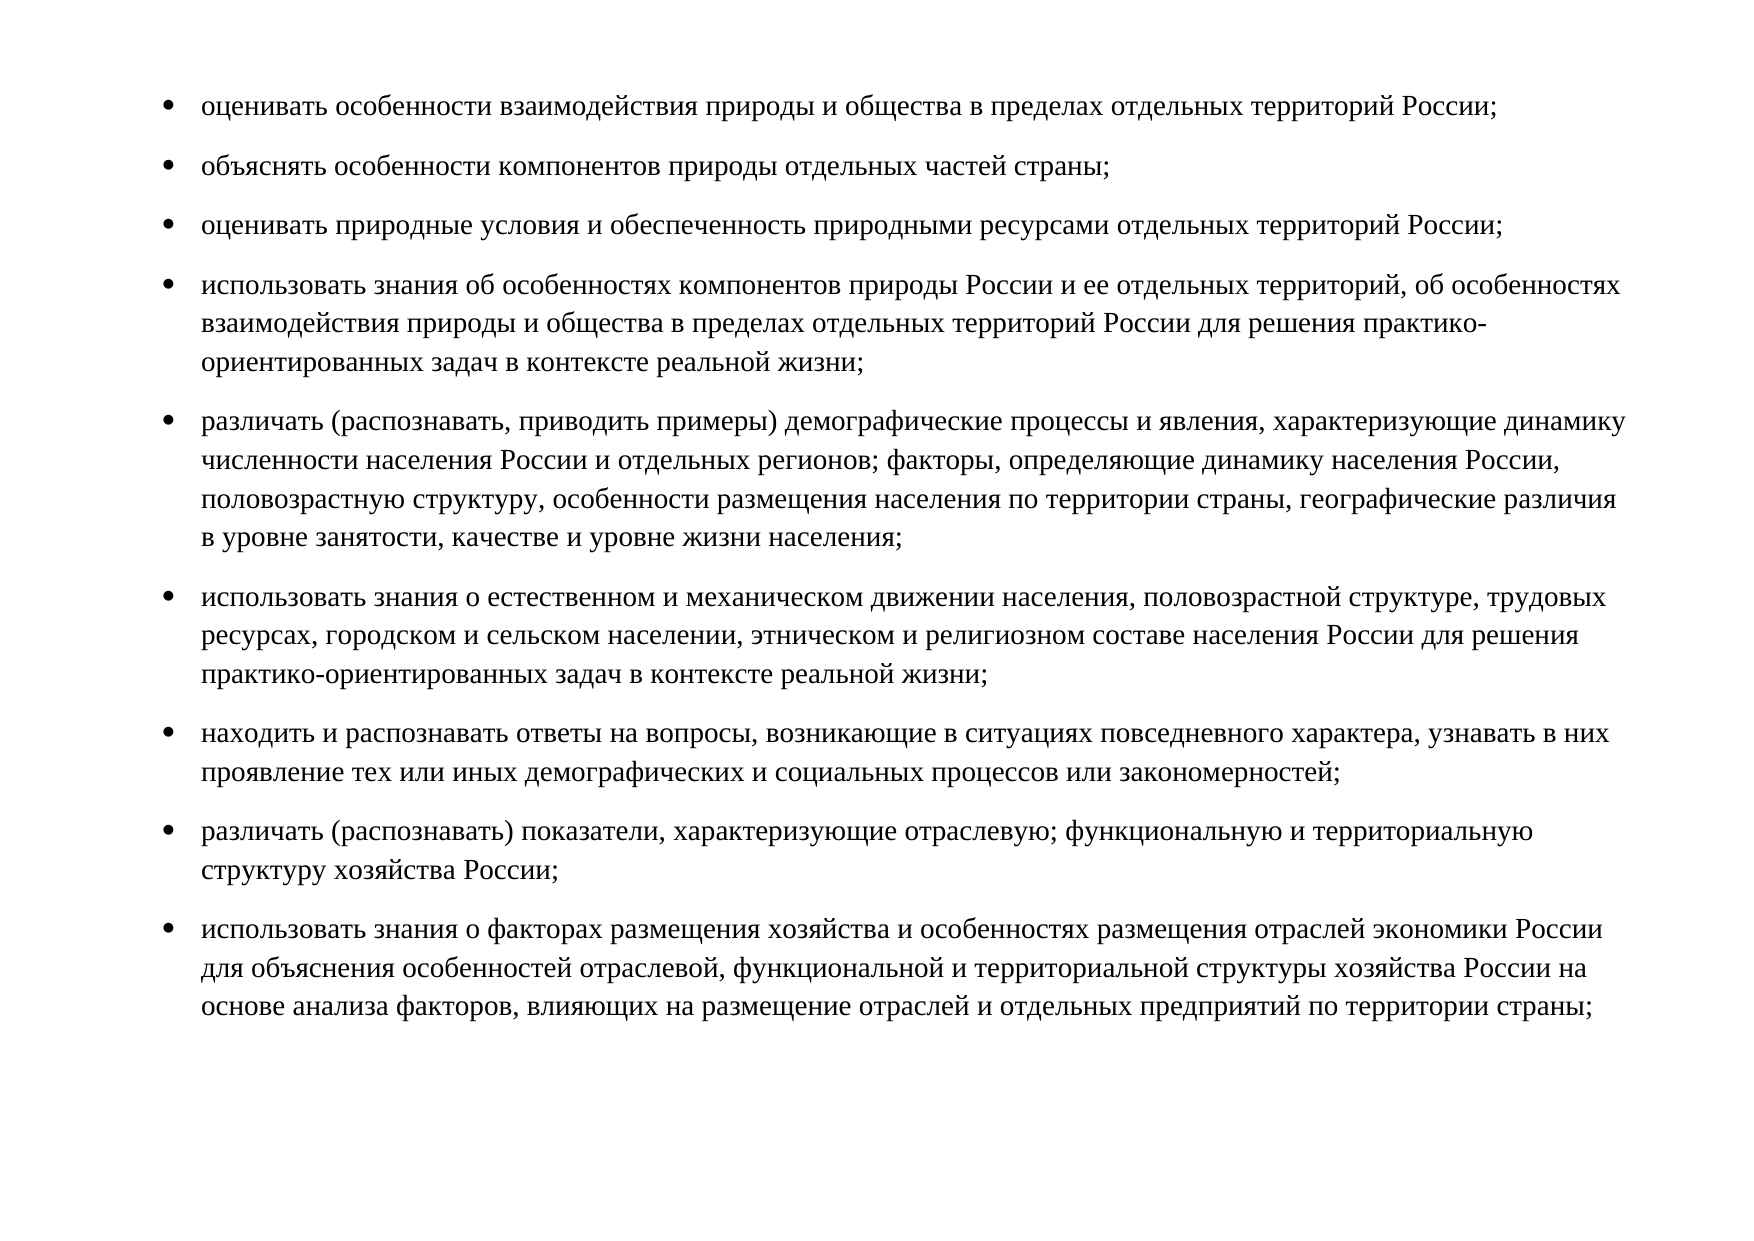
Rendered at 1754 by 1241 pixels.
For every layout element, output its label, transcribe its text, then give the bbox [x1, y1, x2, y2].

list использовать знания о факторах размещения хозяйства и особенностях размещения отраслей экономики России для объяснения особенностей отраслевой, функциональной и территориальной структуры хозяйства России на основе анализа факторов, влияющих на размещение отраслей и отдельных предприятий по территории страны; [163, 911, 1636, 1022]
list объяснять особенности компонентов природы отдельных частей страны; [163, 148, 1636, 182]
list использовать знания о естественном и механическом движении населения, половозрастной структуре, трудовых ресурсах, городском и сельском населении, этническом и религиозном составе населения России для решения практико-ориентированных задач в контексте реальной жизни; [163, 579, 1636, 689]
list различать (распознавать, приводить примеры) демографические процессы и явления, характеризующие динамику численности населения России и отдельных регионов; факторы, определяющие динамику населения России, половозрастную структуру, особенности размещения населения по территории страны, географические различия в уровне занятости, качестве и уровне жизни населения; [163, 403, 1636, 553]
list различать (распознавать) показатели, характеризующие отраслевую; функциональную и территориальную структуру хозяйства России; [163, 813, 1636, 885]
list оценивать природные условия и обеспеченность природными ресурсами отдельных территорий России; [163, 207, 1636, 241]
list использовать знания об особенностях компонентов природы России и ее отдельных территорий, об особенностях взаимодействия природы и общества в пределах отдельных территорий России для решения практико-ориентированных задач в контексте реальной жизни; [163, 267, 1636, 378]
list оценивать особенности взаимодействия природы и общества в пределах отдельных территорий России; [163, 88, 1636, 122]
list находить и распознавать ответы на вопросы, возникающие в ситуациях повседневного характера, узнавать в них проявление тех или иных демографических и социальных процессов или закономерностей; [163, 715, 1636, 787]
